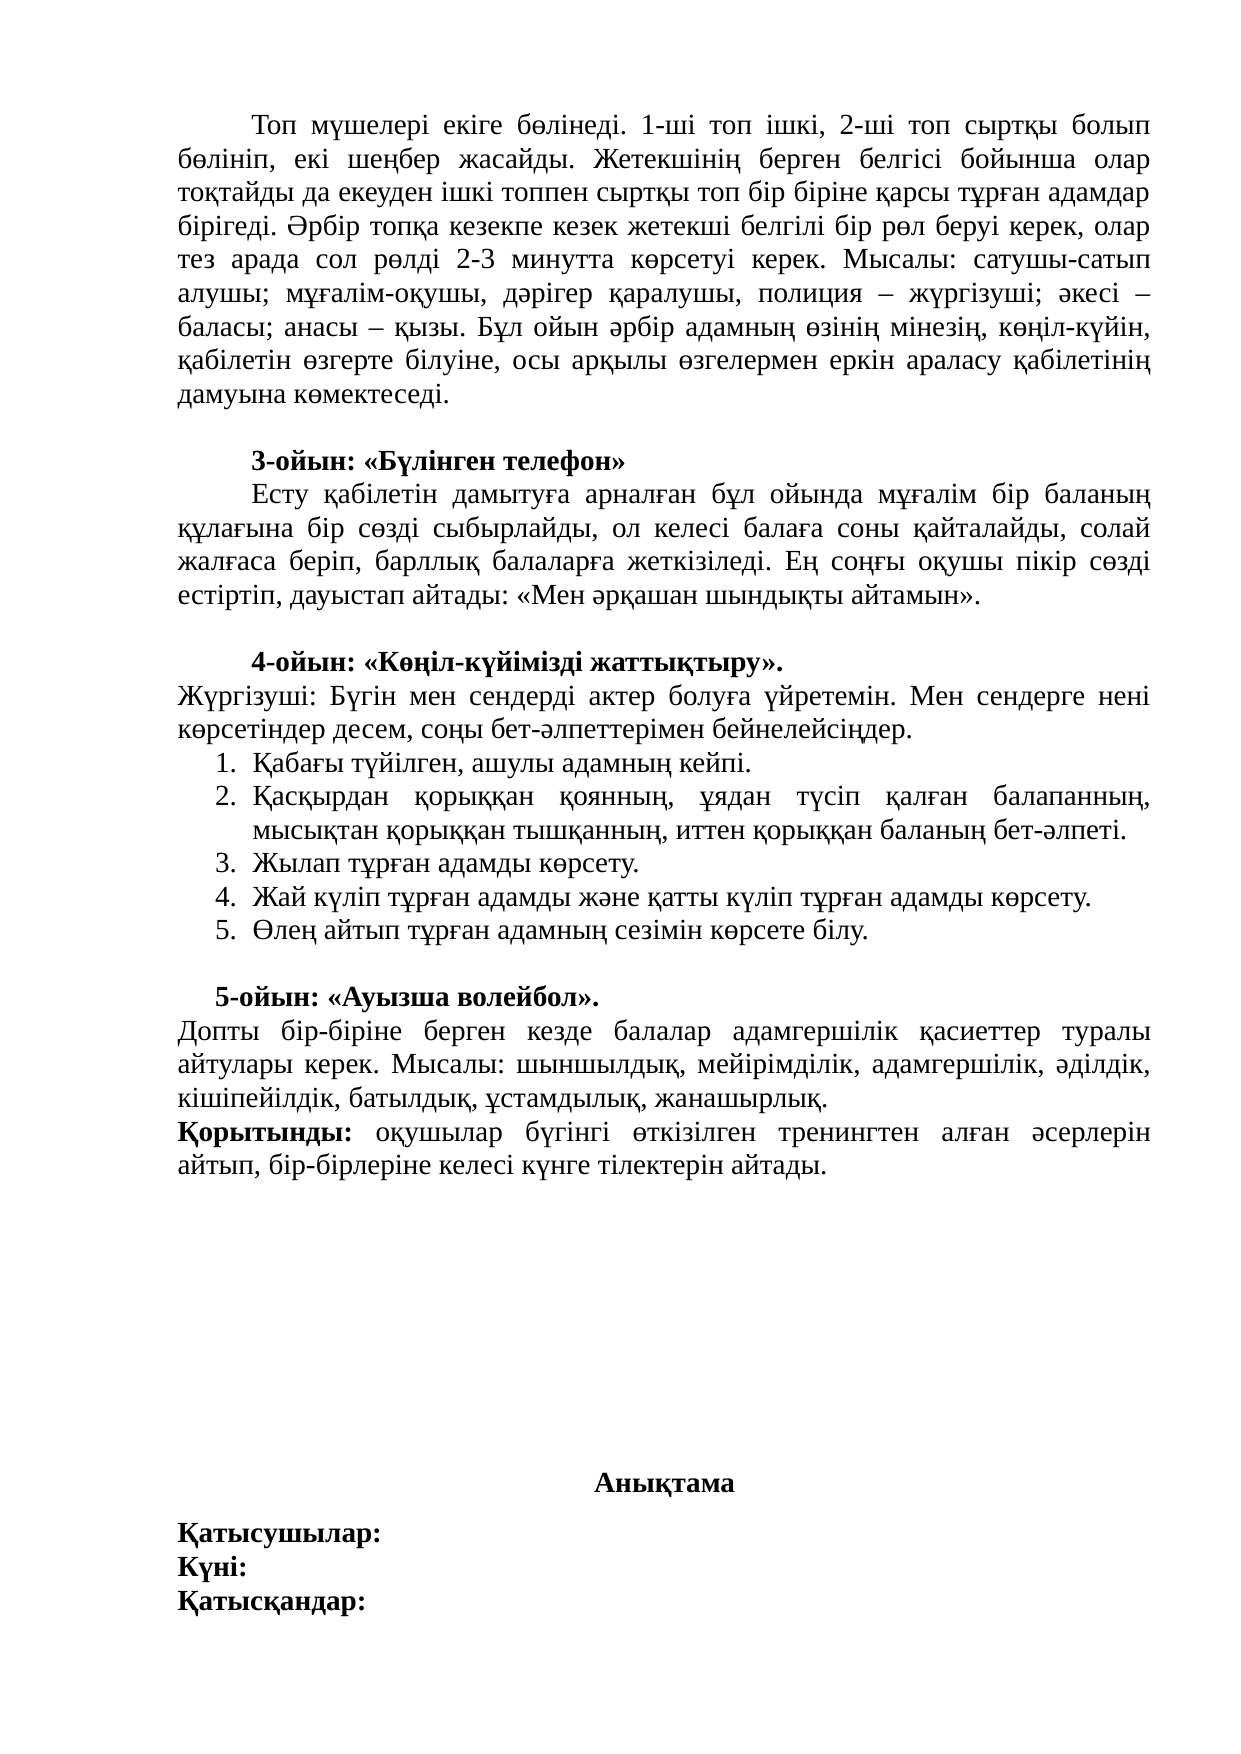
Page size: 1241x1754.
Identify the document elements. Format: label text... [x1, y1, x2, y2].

text Қорытынды: оқушылар бүгінгі өткізілген тренингтен алған әсерлерін айтып, бір-бірлеріне келесі күнге тілектерін айтады. [177, 1114, 1152, 1181]
list Өлең айтып тұрған адамның сезімін көрсете білу. [215, 912, 1152, 946]
text 5-ойын: «Ауызша волейбол». [177, 979, 1152, 1013]
text Қатысушылар: [177, 1516, 1152, 1549]
text Анықтама [177, 1465, 1152, 1499]
text 3-ойын: «Бүлінген телефон» [177, 443, 1152, 476]
text Қатысқандар: [177, 1583, 1152, 1616]
text Күні: [177, 1549, 1152, 1583]
text 4-ойын: «Көңіл-күйімізді жаттықтыру». [177, 644, 1152, 678]
text Топ мүшелері екіге бөлінеді. 1-ші топ ішкі, 2-ші топ сыртқы болып бөлініп, екі шеңбер жасайды. Жетекшінің берген белгісі бойынша олар тоқтайды да екеуден ішкі топпен сыртқы топ бір біріне қарсы тұрған адамдар бірігеді. Әрбір топқа кезекпе кезек жетекші белгілі бір рөл беруі керек, олар тез арада сол рөлді 2-3 минутта көрсетуі керек. Мысалы: сатушы-сатып алушы; мұғалім-оқушы, дәрігер қаралушы, полиция – жүргізуші; әкесі – баласы; анасы – қызы. Бұл ойын әрбір адамның өзінің мінезің, көңіл-күйін, қабілетін өзгерте білуіне, осы арқылы өзгелермен еркін араласу қабілетінің дамуына көмектеседі. [177, 107, 1152, 409]
list Жылап тұрған адамды көрсету. [215, 845, 1152, 879]
list Жай күліп тұрған адамды және қатты күліп тұрған адамды көрсету. [215, 879, 1152, 912]
text Жүргізуші: Бүгін мен сендерді актер болуға үйретемін. Мен сендерге нені көрсетіндер десем, соңы бет-әлпеттерімен бейнелейсіңдер. [177, 678, 1152, 745]
list Қабағы түйілген, ашулы адамның кейпі. [215, 745, 1152, 778]
text Допты бір-біріне берген кезде балалар адамгершілік қасиеттер туралы айтулары керек. Мысалы: шыншылдық, мейірімділік, адамгершілік, әділдік, кішіпейілдік, батылдық, ұстамдылық, жанашырлық. [177, 1013, 1152, 1114]
text Есту қабілетін дамытуға арналған бұл ойында мұғалім бір баланың құлағына бір сөзді сыбырлайды, ол келесі балаға соны қайталайды, солай жалғаса беріп, барллық балаларға жеткізіледі. Ең соңғы оқушы пікір сөзді естіртіп, дауыстап айтады: «Мен әрқашан шындықты айтамын». [177, 476, 1152, 611]
list Қасқырдан қорыққан қоянның, ұядан түсіп қалған балапанның, мысықтан қорыққан тышқанның, иттен қорыққан баланың бет-әлпеті. [215, 778, 1152, 845]
